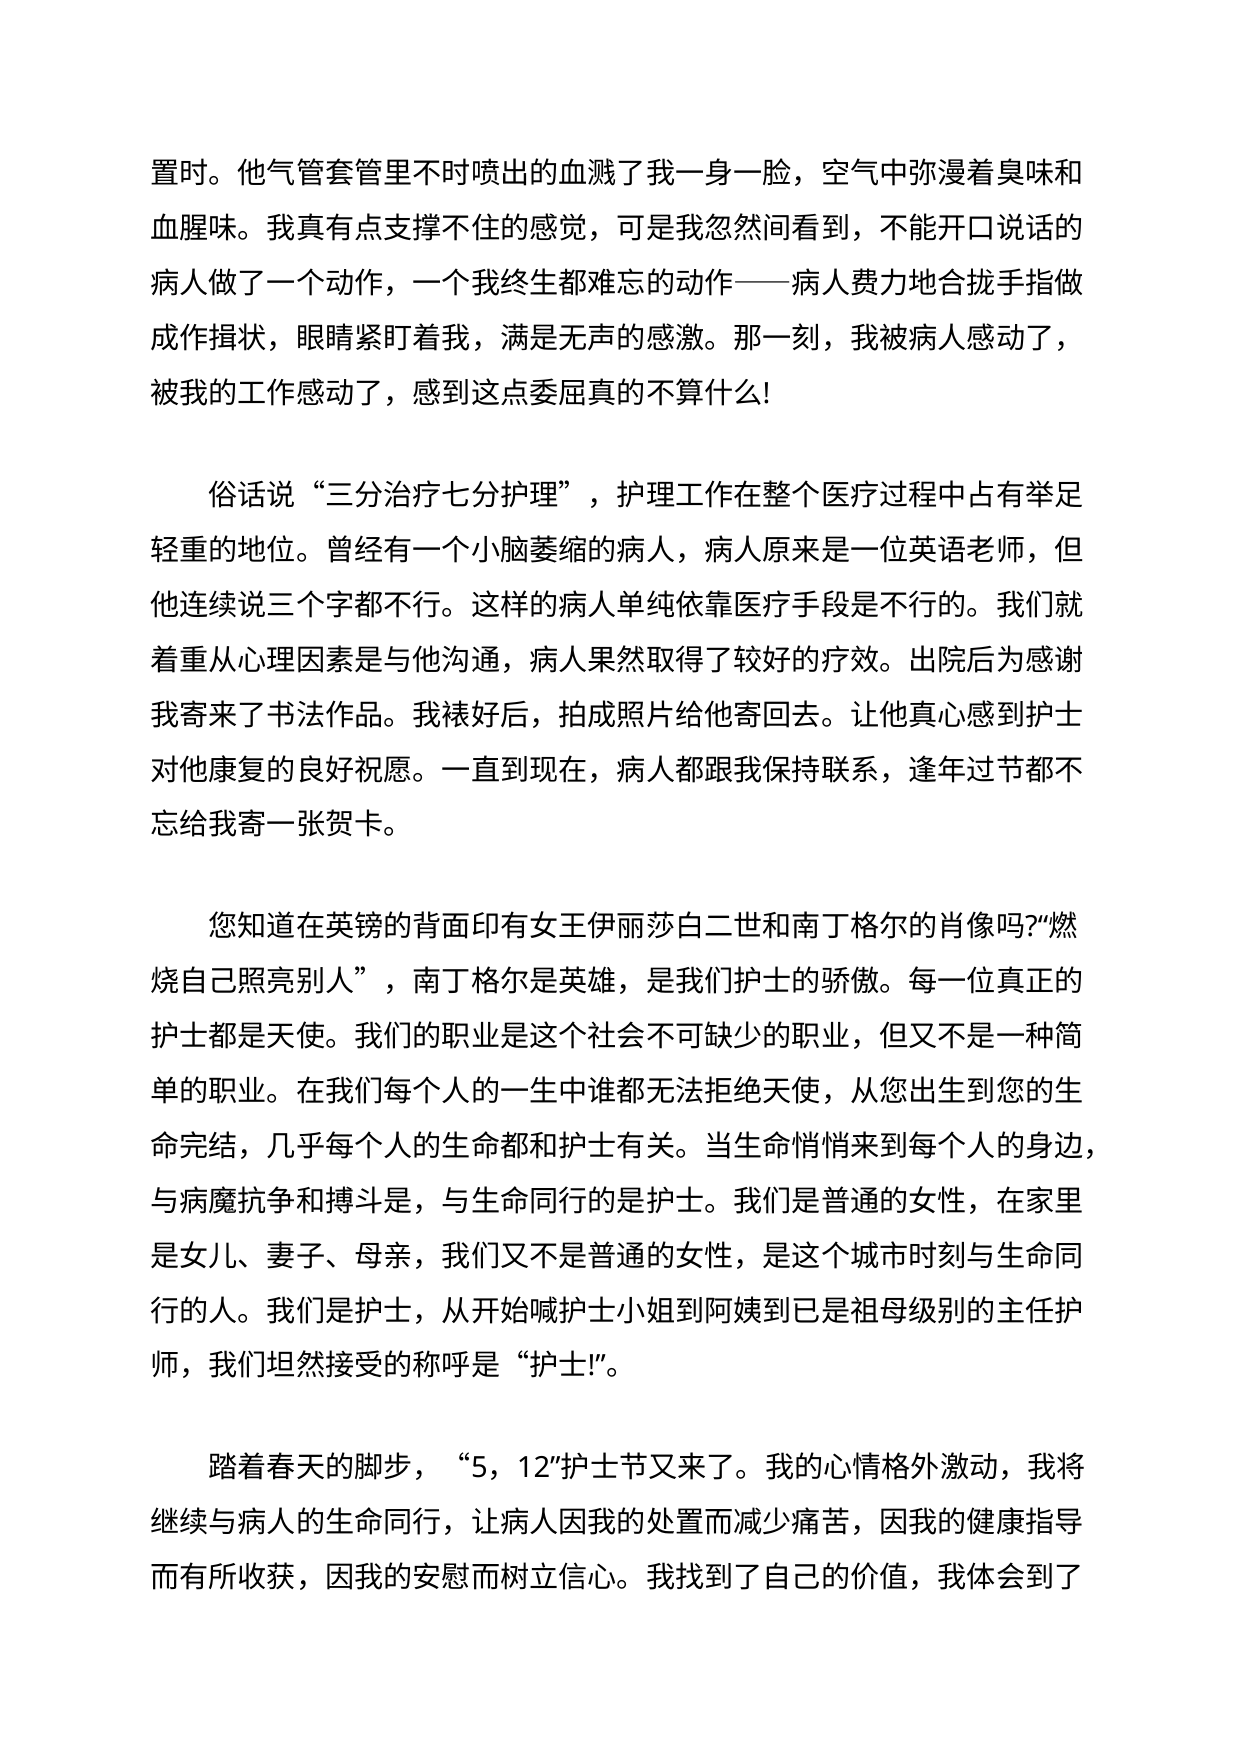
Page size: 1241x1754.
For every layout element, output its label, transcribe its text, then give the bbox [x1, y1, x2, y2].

text 俗话说“三分治疗七分护理”，护理工作在整个医疗过程中占有举足轻重的地位。曾经有一个小脑萎缩的病人，病人原来是一位英语老师，但他连续说三个字都不行。这样的病人单纯依靠医疗手段是不行的。我们就着重从心理因素是与他沟通，病人果然取得了较好的疗效。出院后为感谢我寄来了书法作品。我裱好后，拍成照片给他寄回去。让他真心感到护士对他康复的良好祝愿。一直到现在，病人都跟我保持联系，逢年过节都不忘给我寄一张贺卡。 [150, 472, 1090, 843]
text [150, 1444, 1090, 1596]
text 您知道在英镑的背面印有女王伊丽莎白二世和南丁格尔的肖像吗?“燃烧自己照亮别人”，南丁格尔是英雄，是我们护士的骄傲。每一位真正的护士都是天使。我们的职业是这个社会不可缺少的职业，但又不是一种简单的职业。在我们每个人的一生中谁都无法拒绝天使，从您出生到您的生命完结，几乎每个人的生命都和护士有关。当生命悄悄来到每个人的身边，与病魔抗争和搏斗是，与生命同行的是护士。我们是普通的女性，在家里是女儿、妻子、母亲，我们又不是普通的女性，是这个城市时刻与生命同行的人。我们是护士，从开始喊护士小姐到阿姨到已是祖母级别的主任护师，我们坦然接受的称呼是“护士!”。 [150, 903, 1090, 1384]
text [150, 150, 1090, 412]
